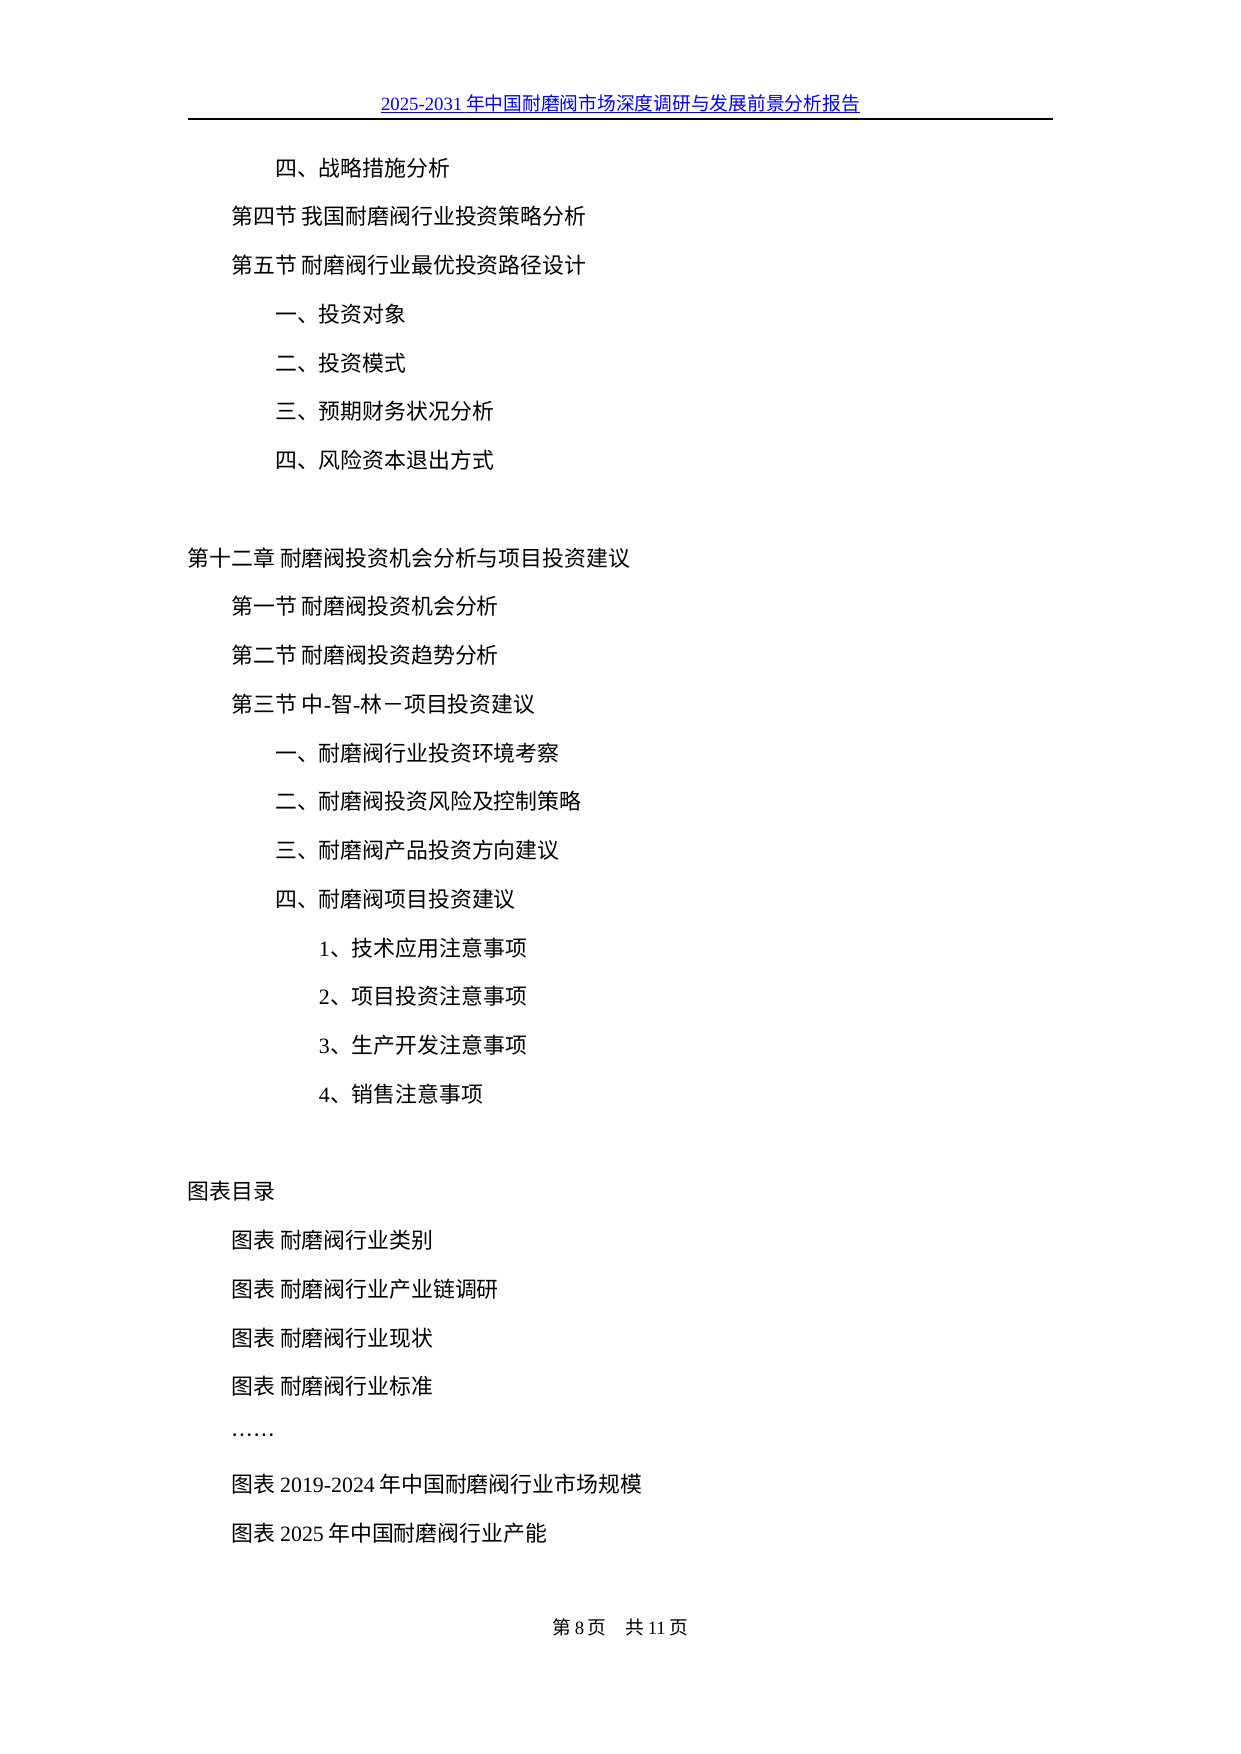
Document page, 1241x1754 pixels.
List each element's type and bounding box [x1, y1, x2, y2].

text [187, 150, 1053, 1548]
